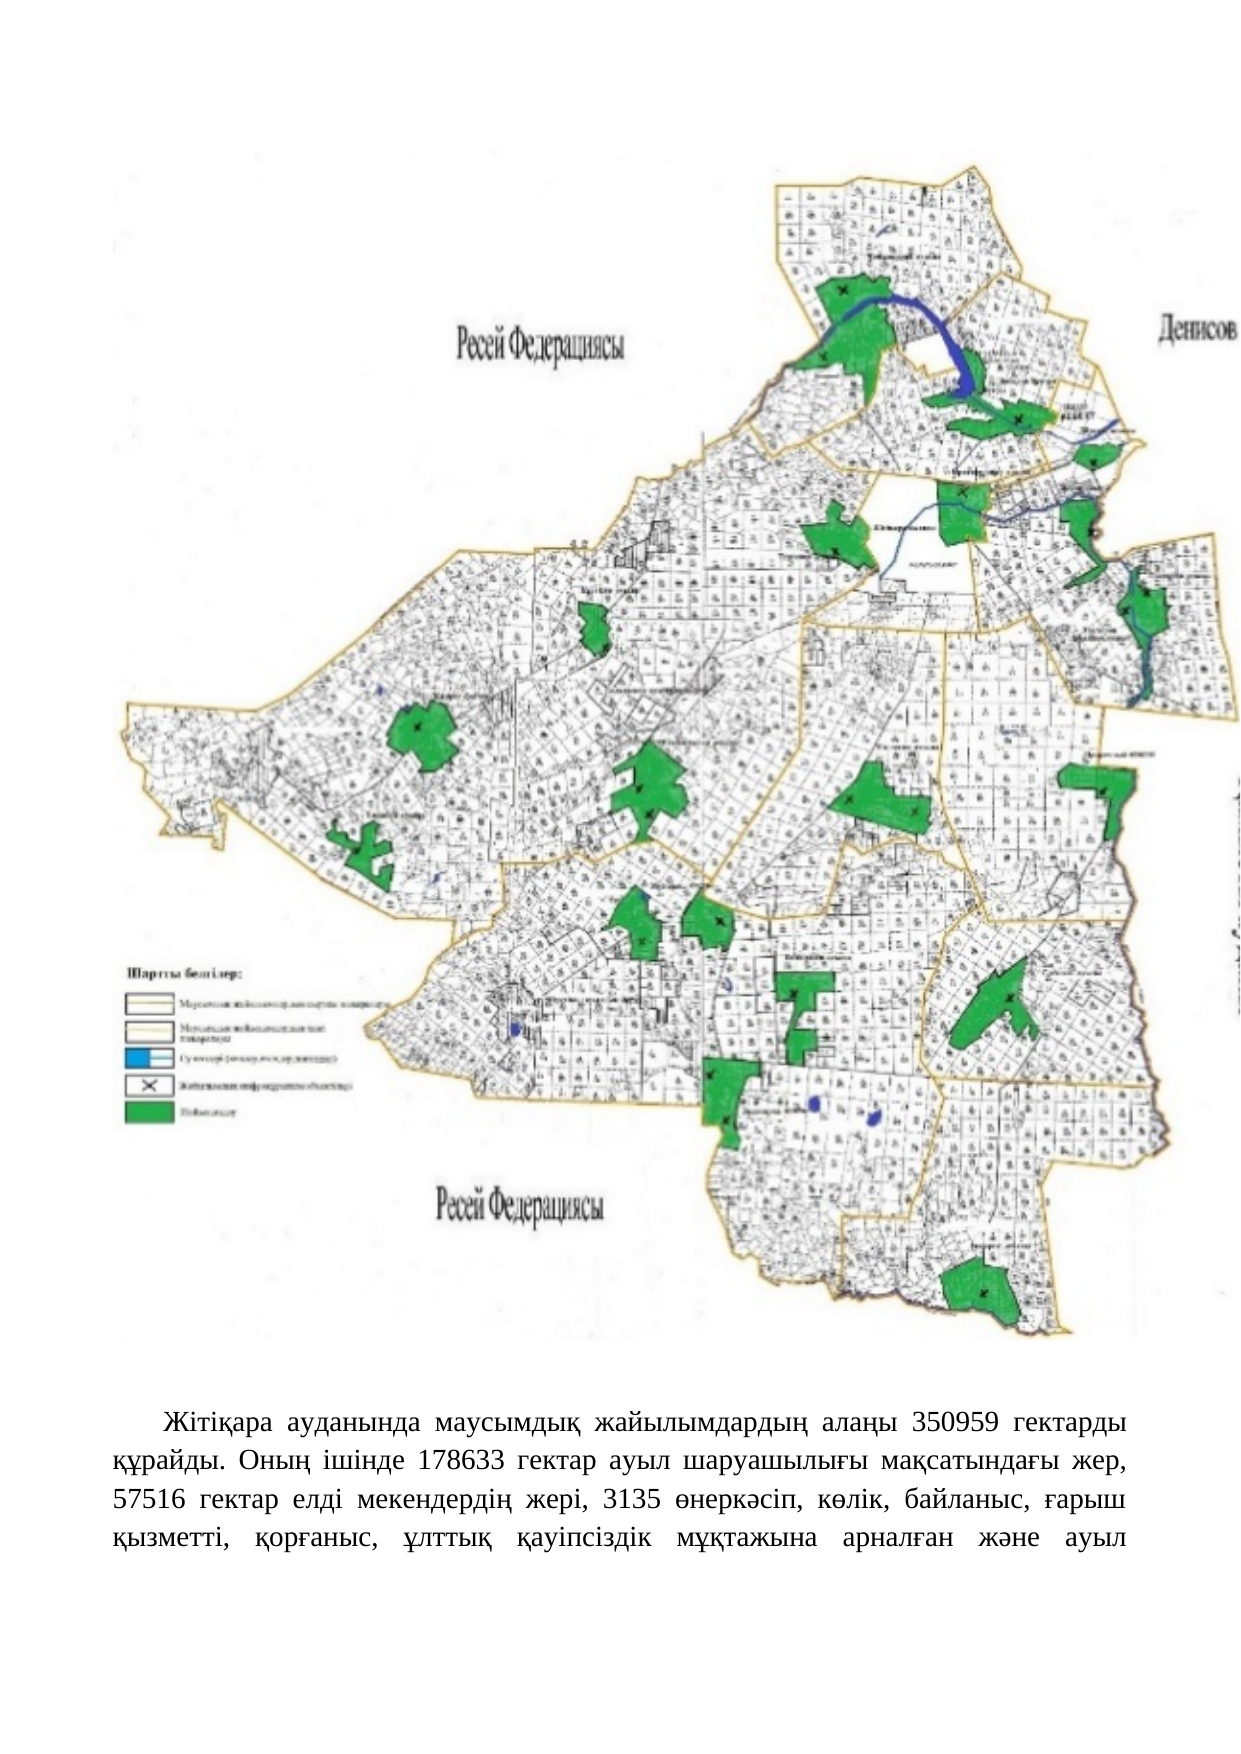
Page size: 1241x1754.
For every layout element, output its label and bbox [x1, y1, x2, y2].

text [112, 1404, 1128, 1553]
picture [112, 150, 1241, 1340]
